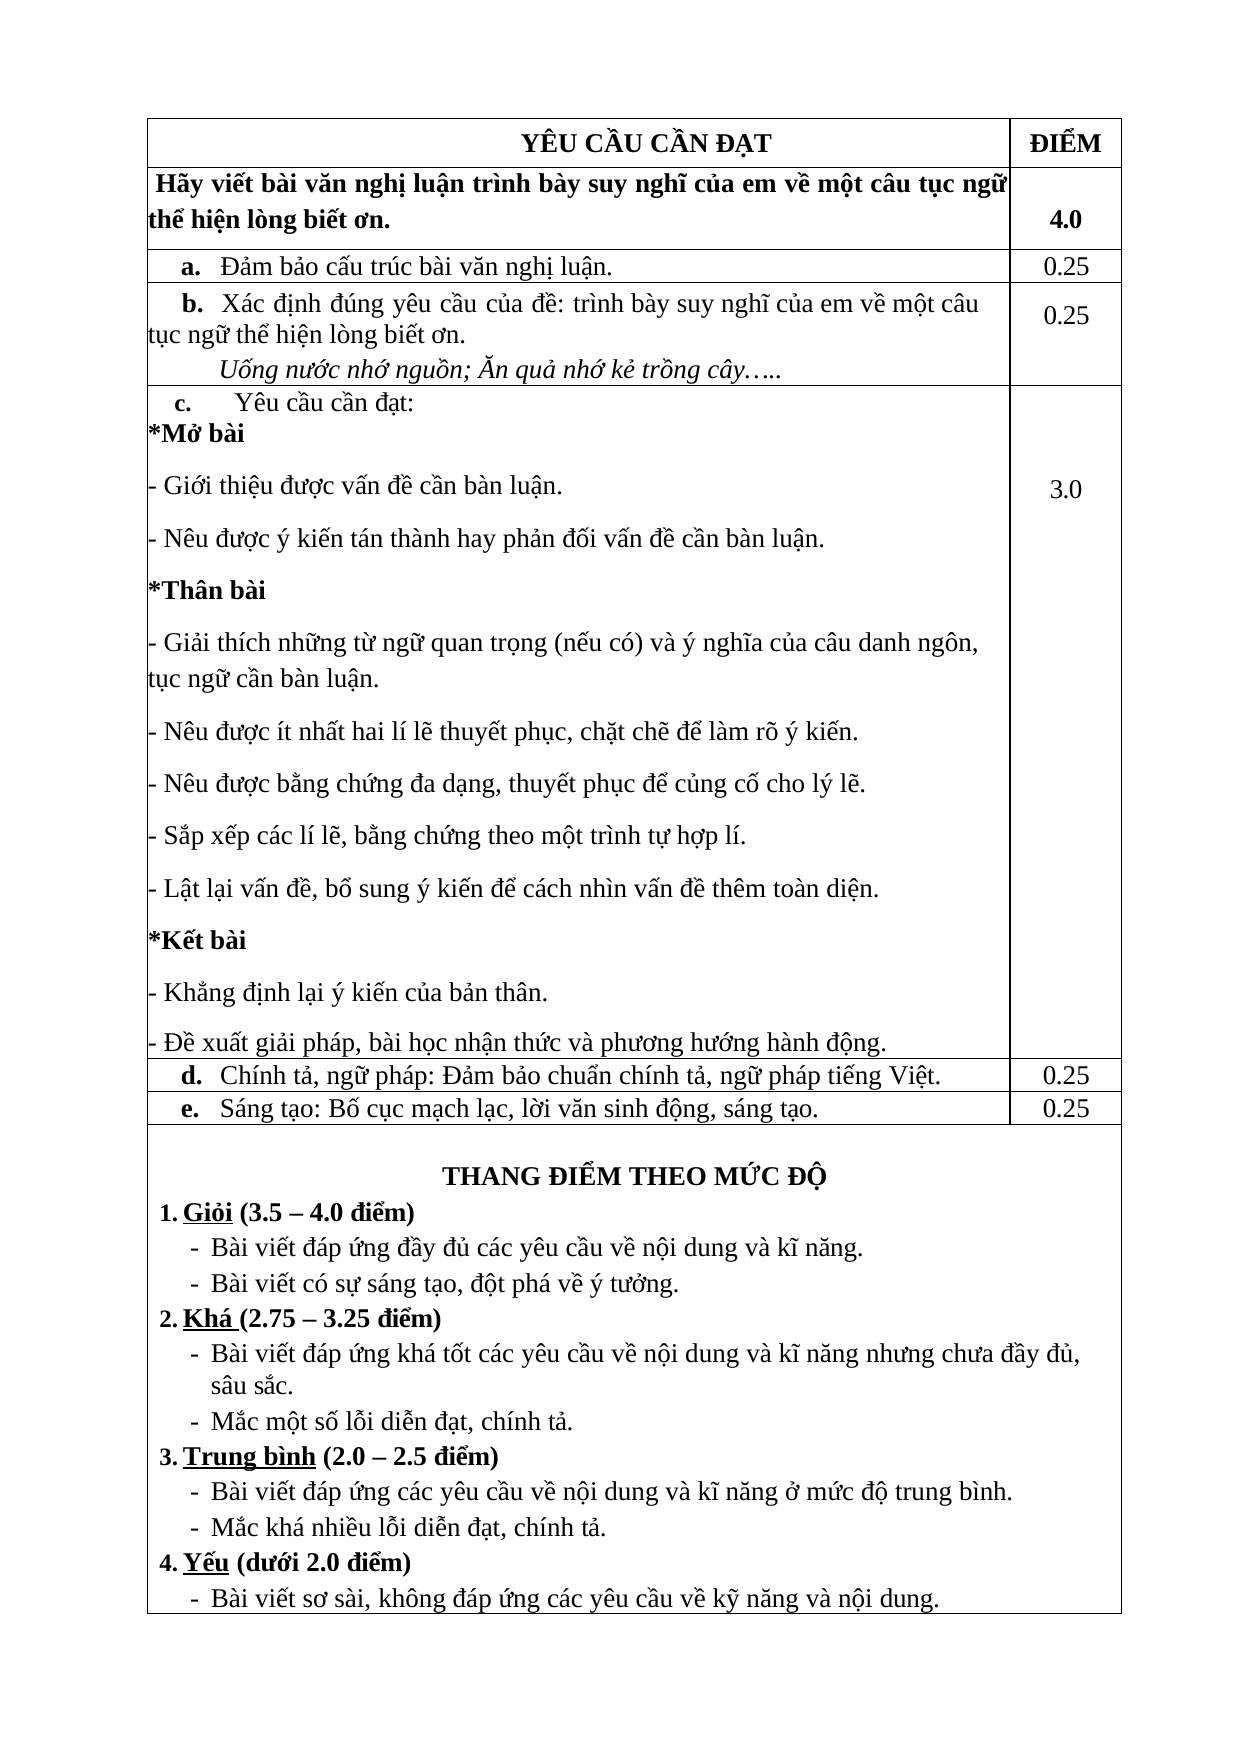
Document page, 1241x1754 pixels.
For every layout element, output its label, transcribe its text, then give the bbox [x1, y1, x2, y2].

table_cell e. Sáng tạo: Bố cục mạch lạc, lời văn sinh động, sáng tạo. [148, 1092, 1009, 1124]
table_header YÊU CẦU CẦN ĐẠT [148, 119, 1009, 167]
table_cell 3.0 [1011, 386, 1121, 1058]
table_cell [148, 1125, 1121, 1613]
table_cell 0.25 [1011, 1059, 1121, 1091]
table_cell Yêu cầu cần đạt: *Mở bài - Giới thiệu được vấn đề cần bàn luận. - Nêu được ý kiến tán thành hay phản đối vấn đề cần bàn luận. *Thân bài - Giải thích những từ ngữ quan trọng (nếu có) và ý nghĩa của câu danh ngôn, tục ngữ cần bàn luận. - Nêu được ít nhất hai lí lẽ thuyết phục, chặt chẽ để làm rõ ý kiến. - Nêu được bằng chứng đa dạng, thuyết phục để củng cố cho lý lẽ. - Sắp xếp các lí lẽ, bằng chứng theo một trình tự hợp lí. - Lật lại vấn đề, bổ sung ý kiến để cách nhìn vấn đề thêm toàn diện. *Kết bài - Khẳng định lại ý kiến của bản thân. - Đề xuất giải pháp, bài học nhận thức và phương hướng hành động. [148, 386, 1009, 1058]
table_cell d. Chính tả, ngữ pháp: Đảm bảo chuẩn chính tả, ngữ pháp tiếng Việt. [148, 1059, 1009, 1091]
table_cell 4.0 [1011, 168, 1121, 249]
table_header ĐIỂM [1011, 119, 1121, 167]
table_cell 0.25 [1011, 283, 1121, 384]
table_cell 0.25 [1011, 250, 1121, 282]
table_cell a. Đảm bảo cấu trúc bài văn nghị luận. [148, 250, 1009, 282]
table_cell b. Xác định đúng yêu cầu của đề: trình bày suy nghĩ của em về một câu tục ngữ thể hiện lòng biết ơn. Uống nước nhớ nguồn; Ăn quả nhớ kẻ trồng cây….. [148, 283, 1009, 384]
table_cell 0.25 [1011, 1092, 1121, 1124]
table_cell Hãy viết bài văn nghị luận trình bày suy nghĩ của em về một câu tục ngữ thể hiện lòng biết ơn. [148, 199, 1009, 249]
